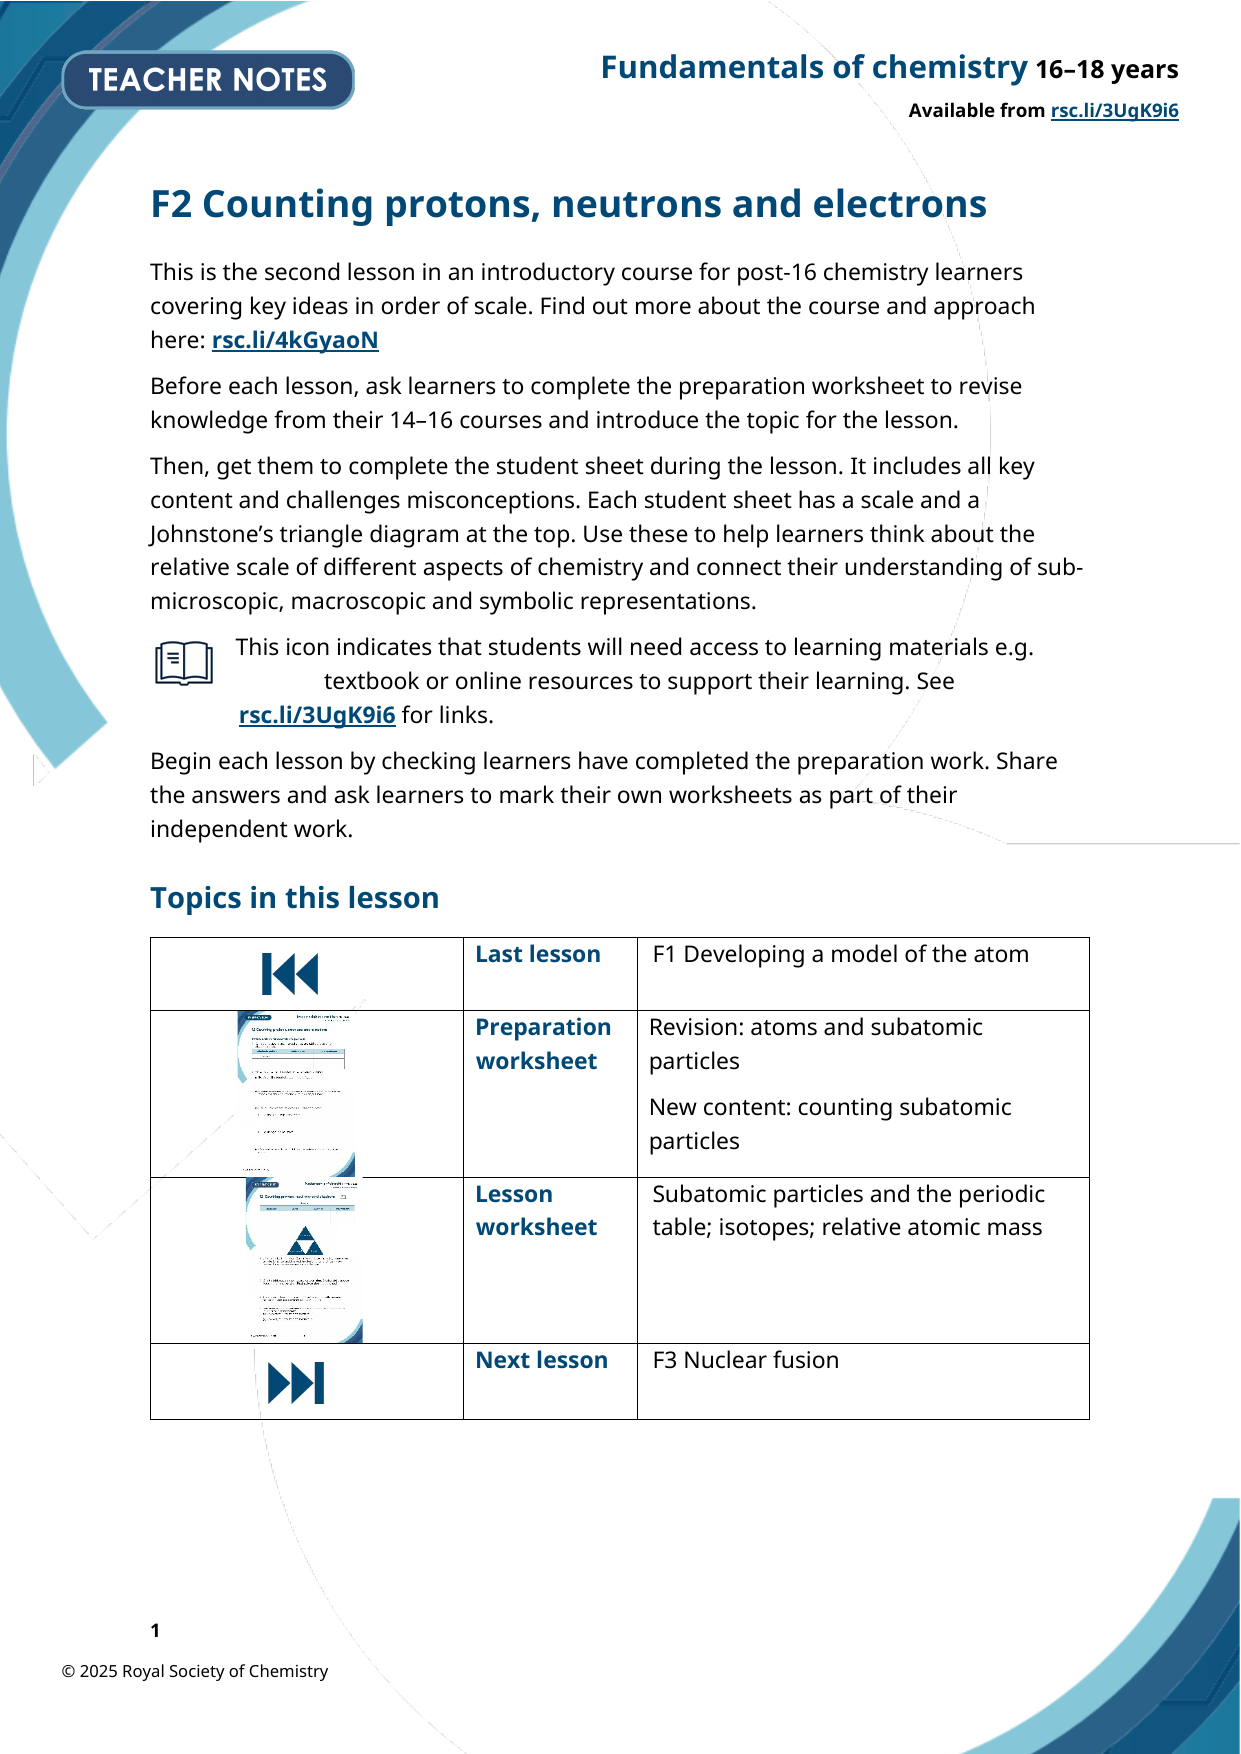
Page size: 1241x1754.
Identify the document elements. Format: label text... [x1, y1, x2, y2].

table_cell [355, 1011, 463, 1177]
text Begin each lesson by checking learners have completed the preparation work. Share the answers and ask learners to mark their own worksheets as part of their independent work. [150, 745, 1090, 844]
text Before each lesson, ask learners to complete the preparation worksheet to revise knowledge from their 14–16 courses and introduce the topic for the lesson. [150, 370, 1090, 435]
table_cell [151, 1344, 463, 1419]
table_cell Lesson worksheet [464, 1178, 637, 1343]
picture [151, 631, 218, 694]
picture [237, 1011, 363, 1343]
picture [261, 1354, 330, 1411]
table_cell Subatomic particles and the periodic table; isotopes; relative atomic mass [638, 1178, 1089, 1343]
table_cell F3 Nuclear fusion [638, 1344, 1089, 1419]
table_cell [363, 1178, 463, 1343]
text Then, get them to complete the student sheet during the lesson. It includes all key content and challenges misconceptions. Each student sheet has a scale and a Johnstone’s triangle diagram at the top. Use these to help learners think about the relative scale of different aspects of chemistry and connect their understanding of sub-microscopic, macroscopic and symbolic representations. [150, 450, 1090, 616]
table_cell Preparation worksheet [464, 1011, 637, 1177]
text This is the second lesson in an introductory course for post-16 chemistry learners covering key ideas in order of scale. Find out more about the course and approach here: rsc.li/4kGyaoN [150, 256, 1090, 355]
table_cell Next lesson [464, 1344, 637, 1419]
table_header [151, 938, 463, 1010]
text This icon indicates that students will need access to learning materials e.g. textbook or online resources to support their learning. See rsc.li/3UgK9i6 for links. [150, 631, 1090, 730]
table_header F1 Developing a model of the atom [638, 938, 1089, 1010]
picture [61, 50, 355, 110]
table_cell [151, 1011, 237, 1177]
table_header Last lesson [464, 938, 637, 1010]
table_cell [151, 1178, 245, 1343]
picture [254, 945, 324, 1002]
table_cell Revision: atoms and subatomic particles New content: counting subatomic particles [638, 1011, 1089, 1177]
text F2 Counting protons, neutrons and electrons [150, 177, 1090, 228]
text Topics in this lesson [150, 877, 1090, 917]
